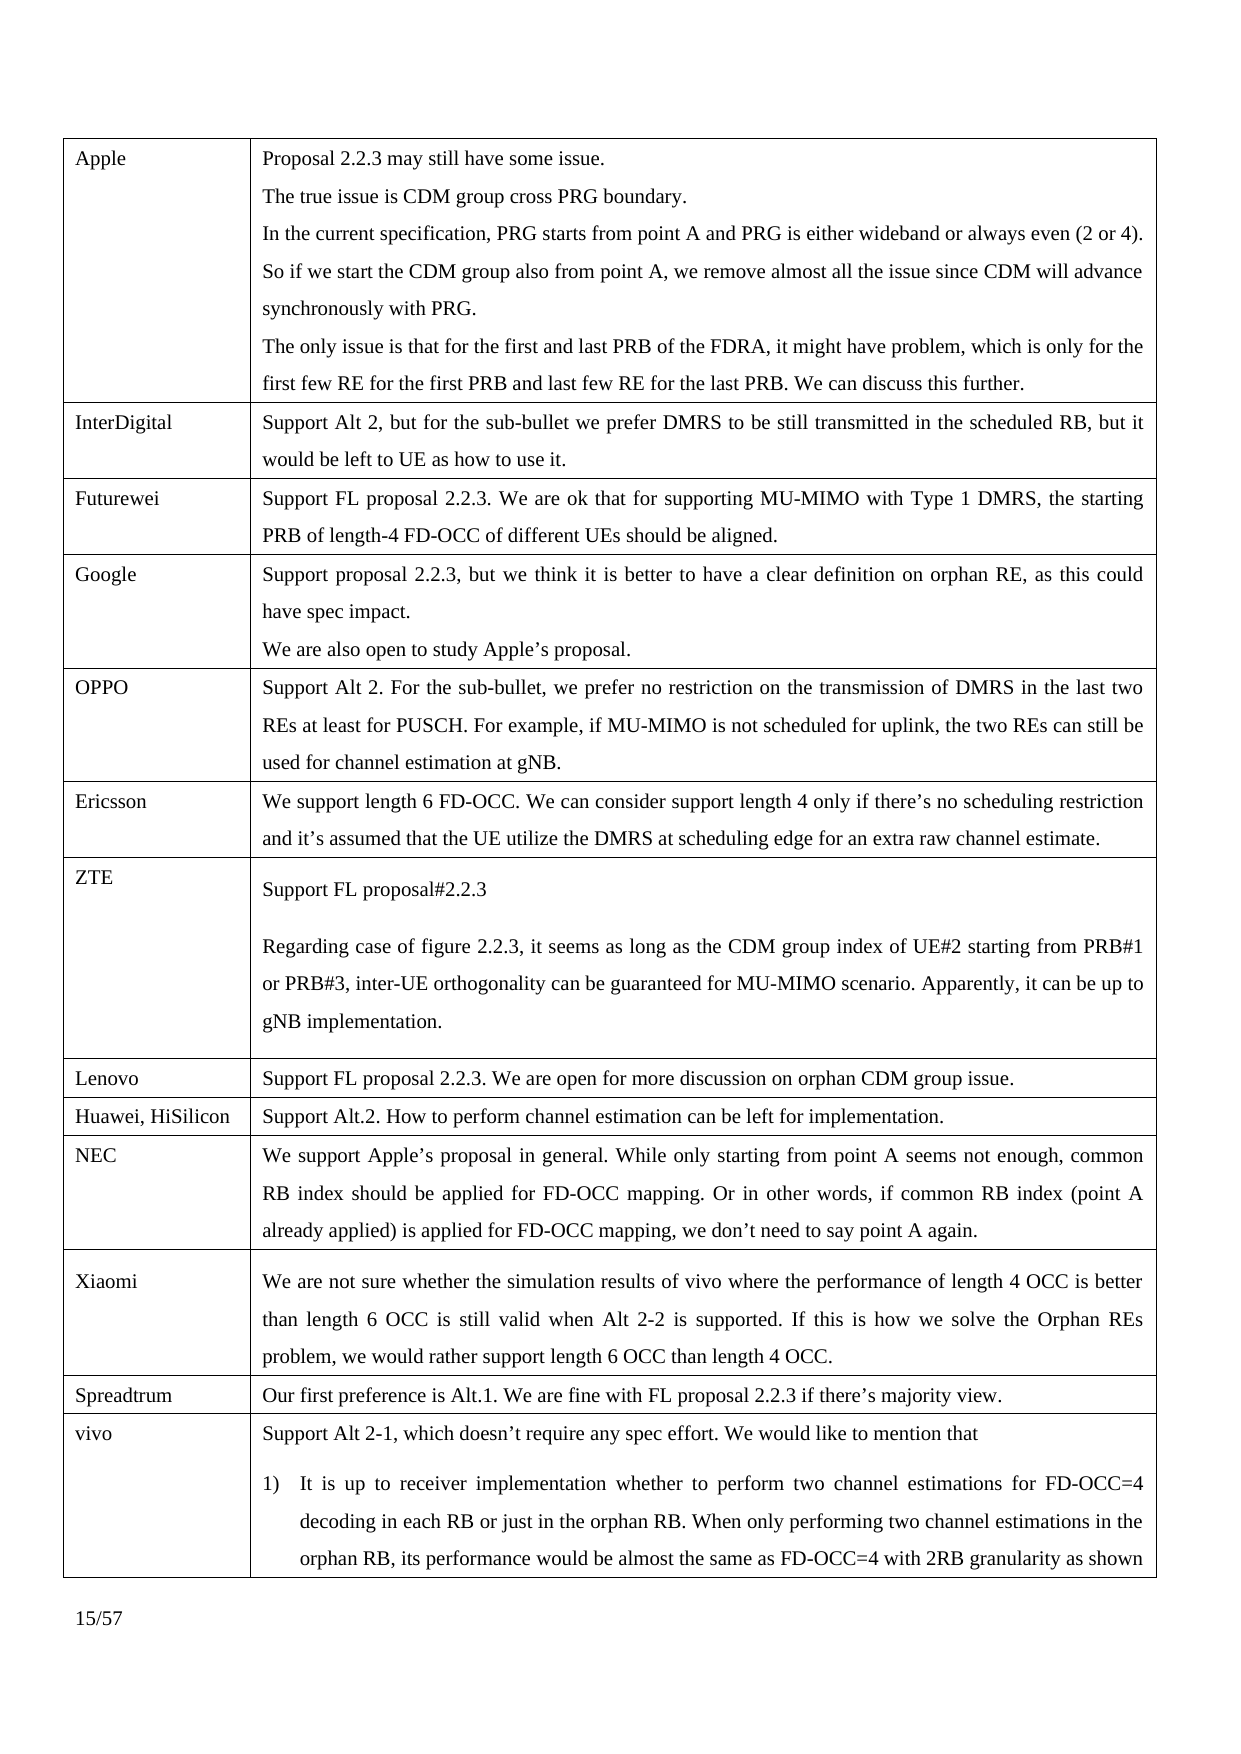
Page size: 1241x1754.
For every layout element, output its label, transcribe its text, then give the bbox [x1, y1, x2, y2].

table_cell Google [64, 555, 250, 667]
table_cell Support Alt.2. How to perform channel estimation can be left for implementation. [251, 1098, 1156, 1135]
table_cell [251, 1414, 1156, 1577]
table_cell Proposal 2.2.3 may still have some issue. The true issue is CDM group cross PRG boundary. In the current specification, PRG starts from point A and PRG is either wideband or always even (2 or 4). So if we start the CDM group also from point A, we remove almost all the issue since CDM will advance synchronously with PRG. The only issue is that for the first and last PRB of the FDRA, it might have problem, which is only for the first few RE for the first PRB and last few RE for the last PRB. We can discuss this further. [251, 139, 1156, 402]
table_cell Apple [64, 139, 250, 402]
table_cell Support Alt 2. For the sub-bullet, we prefer no restriction on the transmission of DMRS in the last two REs at least for PUSCH. For example, if MU-MIMO is not scheduled for uplink, the two REs can still be used for channel estimation at gNB. [251, 669, 1156, 781]
table_cell Lenovo [64, 1059, 250, 1097]
table_cell Futurewei [64, 479, 250, 554]
table_cell ZTE [64, 858, 250, 1058]
table_cell InterDigital [64, 403, 250, 478]
table_cell OPPO [64, 669, 250, 781]
table_cell We support length 6 FD-OCC. We can consider support length 4 only if there’s no scheduling restriction and it’s assumed that the UE utilize the DMRS at scheduling edge for an extra raw channel estimate. [251, 782, 1156, 857]
table_cell Support FL proposal#2.2.3 Regarding case of figure 2.2.3, it seems as long as the CDM group index of UE#2 starting from PRB#1 or PRB#3, inter-UE orthogonality can be guaranteed for MU-MIMO scenario. Apparently, it can be up to gNB implementation. [251, 858, 1156, 1058]
table_cell Spreadtrum [64, 1376, 250, 1413]
table_cell Xiaomi [64, 1250, 250, 1375]
table_cell Support proposal 2.2.3, but we think it is better to have a clear definition on orphan RE, as this could have spec impact. We are also open to study Apple’s proposal. [251, 555, 1156, 667]
table_cell Our first preference is Alt.1. We are fine with FL proposal 2.2.3 if there’s majority view. [251, 1376, 1156, 1413]
table_cell vivo [64, 1414, 250, 1577]
table_cell Support FL proposal 2.2.3. We are ok that for supporting MU-MIMO with Type 1 DMRS, the starting PRB of length-4 FD-OCC of different UEs should be aligned. [251, 479, 1156, 554]
table_cell Support FL proposal 2.2.3. We are open for more discussion on orphan CDM group issue. [251, 1059, 1156, 1097]
table_cell We are not sure whether the simulation results of vivo where the performance of length 4 OCC is better than length 6 OCC is still valid when Alt 2-2 is supported. If this is how we solve the Orphan REs problem, we would rather support length 6 OCC than length 4 OCC. [251, 1250, 1156, 1375]
table_cell Huawei, HiSilicon [64, 1098, 250, 1135]
table_cell NEC [64, 1136, 250, 1249]
table_cell We support Apple’s proposal in general. While only starting from point A seems not enough, common RB index should be applied for FD-OCC mapping. Or in other words, if common RB index (point A already applied) is applied for FD-OCC mapping, we don’t need to say point A again. [251, 1136, 1156, 1249]
table_cell Support Alt 2, but for the sub-bullet we prefer DMRS to be still transmitted in the scheduled RB, but it would be left to UE as how to use it. [251, 403, 1156, 478]
table_cell Ericsson [64, 782, 250, 857]
